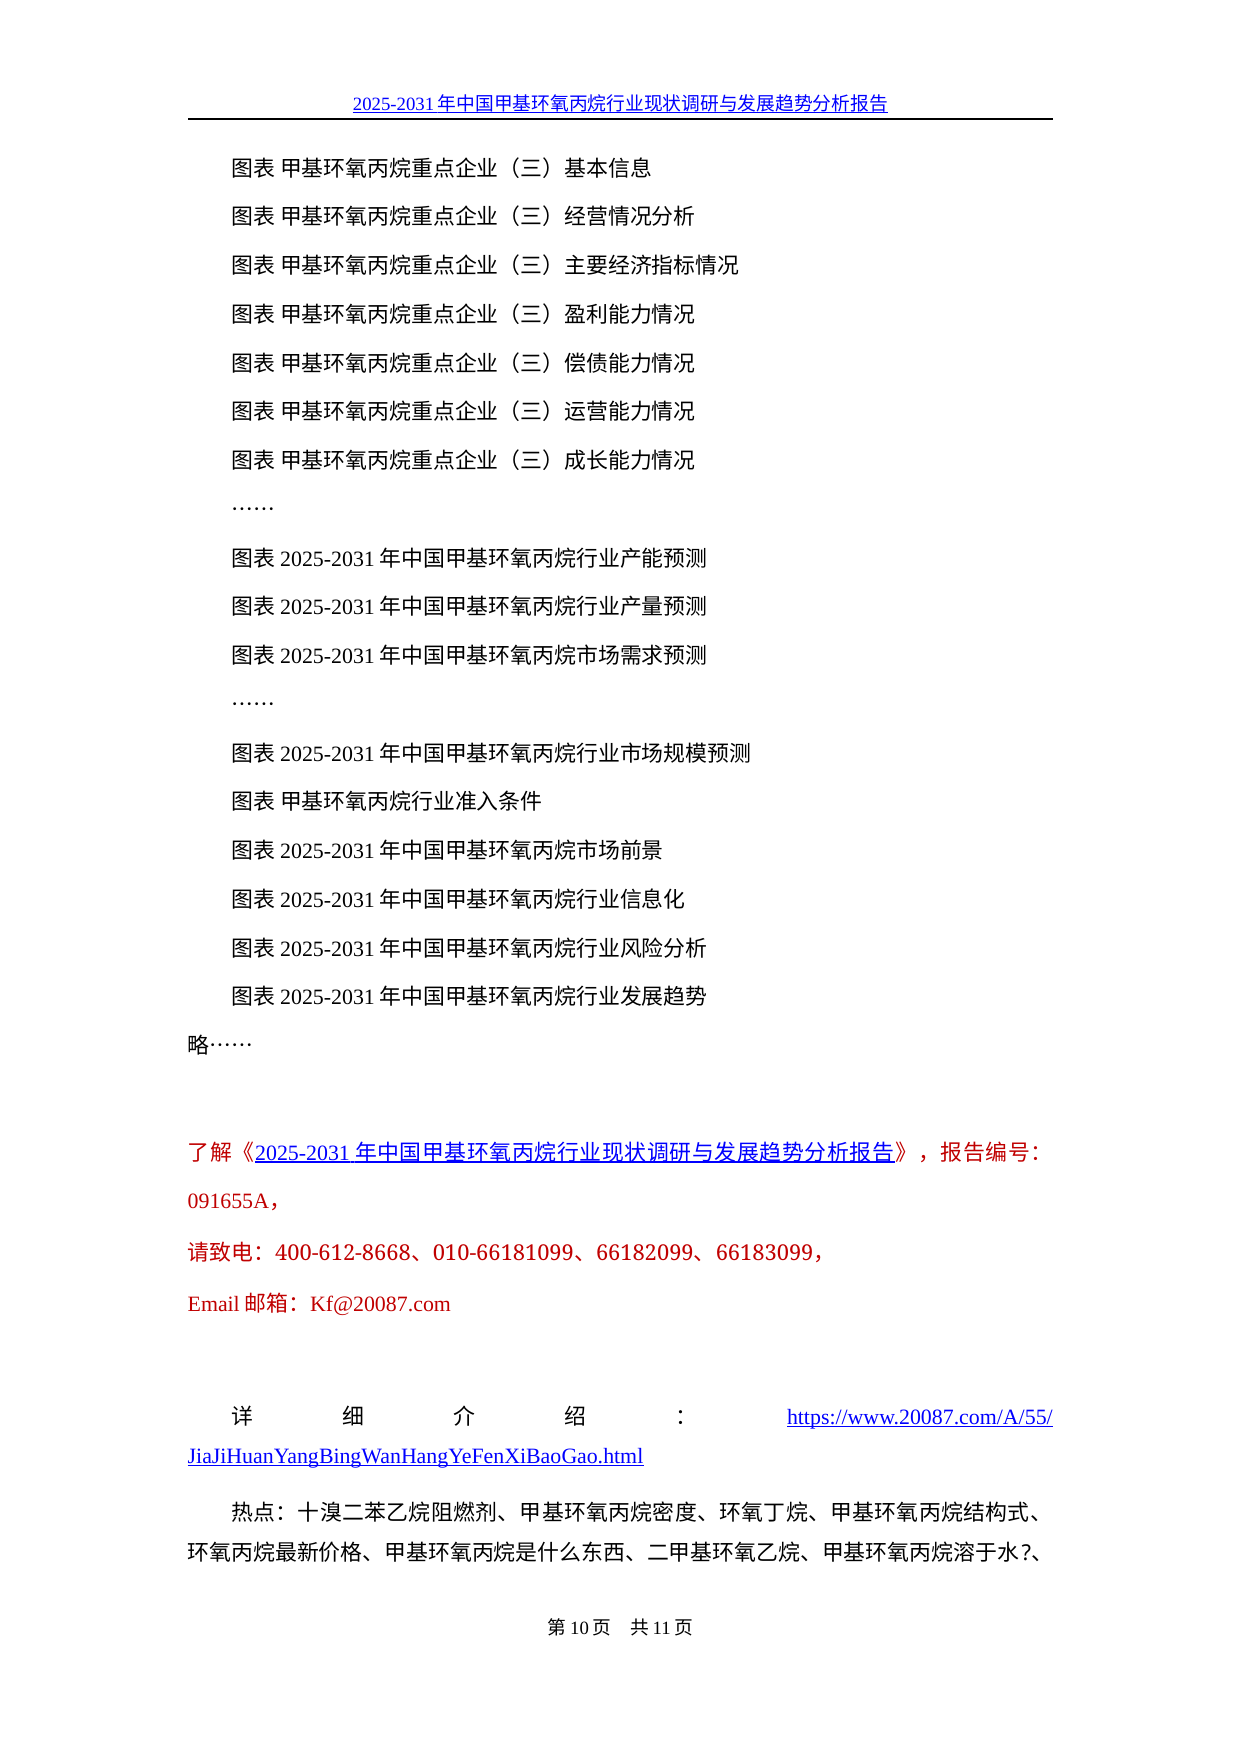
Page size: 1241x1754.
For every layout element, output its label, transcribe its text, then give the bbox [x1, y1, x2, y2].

text 详细介绍：https://www.20087.com/A/55/JiaJiHuanYangBingWanHangYeFenXiBaoGao.html [187, 1399, 1053, 1472]
text 请致电：400-612-8668、010-66181099、66182099、66183099， [187, 1234, 1053, 1267]
text Email邮箱：Kf@20087.com [187, 1286, 1053, 1318]
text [187, 1494, 1053, 1568]
text 了解《2025-2031年中国甲基环氧丙烷行业现状调研与发展趋势分析报告》，报告编号：091655A， [187, 1134, 1053, 1215]
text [187, 150, 1053, 1060]
